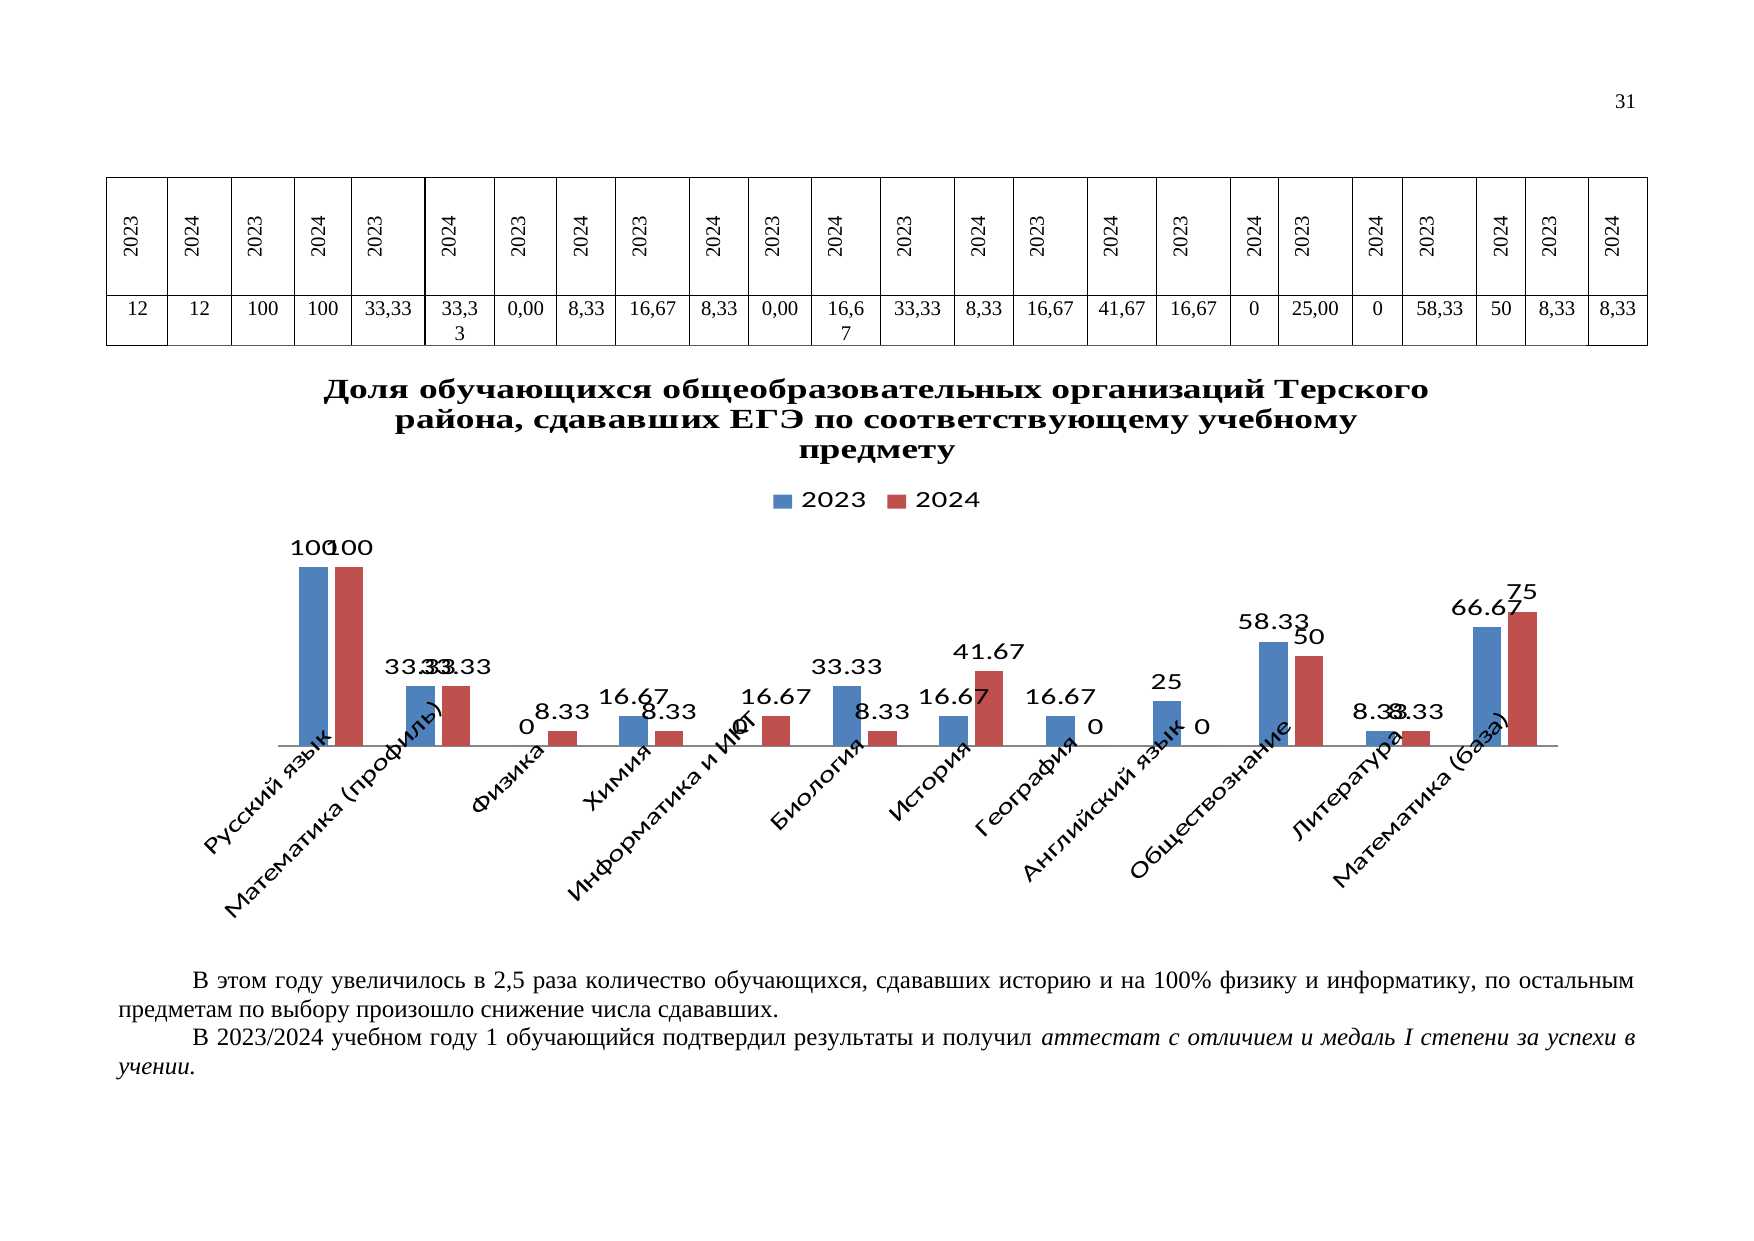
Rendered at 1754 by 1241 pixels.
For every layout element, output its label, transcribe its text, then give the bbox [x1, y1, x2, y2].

table_cell 2024 [812, 178, 880, 295]
table_cell 2023 [1157, 178, 1230, 295]
table_cell 25,00 [1279, 296, 1352, 344]
table_cell 8,33 [1526, 296, 1588, 344]
table_cell 2023 [881, 178, 954, 295]
table_cell 2024 [295, 178, 351, 295]
table_cell 2024 [1231, 178, 1278, 295]
table_cell 2024 [1353, 178, 1402, 295]
table_cell 100 [232, 296, 294, 344]
table_cell 16,67 [812, 296, 880, 344]
table_cell 50 [1477, 296, 1525, 344]
table_cell 2024 [1088, 178, 1156, 295]
table_cell 100 [295, 296, 351, 344]
table_cell 0 [1231, 296, 1278, 344]
text В 2023/2024 учебном году 1 обучающийся подтвердил результаты и получил аттестат с отличием и медаль I степени за успехи в учении. [118, 1022, 1636, 1080]
table_cell 33,33 [881, 296, 954, 344]
table_cell 12 [168, 296, 231, 344]
table_cell 16,67 [616, 296, 689, 344]
table_cell 2023 [495, 178, 556, 295]
table_cell 33,33 [426, 296, 494, 344]
table_cell 2023 [1526, 178, 1588, 295]
table_cell 2023 [1014, 178, 1087, 295]
table_cell 0,00 [749, 296, 811, 344]
table_cell 0 [1353, 296, 1402, 344]
table_cell 2024 [557, 178, 615, 295]
table_cell 2023 [1403, 178, 1476, 295]
text В этом году увеличилось в 2,5 раза количество обучающихся, сдававших историю и на 100% физику и информатику, по остальным предметам по выбору произошло снижение числа сдававших. [118, 965, 1636, 1022]
table_cell 2024 [168, 178, 231, 295]
table_cell 8,33 [557, 296, 615, 344]
table_cell 33,33 [352, 296, 424, 344]
table_cell 2023 [616, 178, 689, 295]
table_cell 2023 [352, 178, 424, 295]
table_cell 58,33 [1403, 296, 1476, 344]
table_cell 2024 [1477, 178, 1525, 295]
table_cell 2023 [232, 178, 294, 295]
table_cell 16,67 [1157, 296, 1230, 344]
table_cell 2024 [1589, 178, 1647, 295]
table_cell 8,33 [955, 296, 1013, 344]
table_cell 12 [107, 296, 167, 344]
table_cell 2024 [690, 178, 748, 295]
table_cell 16,67 [1014, 296, 1087, 344]
table_cell 0,00 [495, 296, 556, 344]
table_cell 8,33 [690, 296, 748, 344]
table_cell 41,67 [1088, 296, 1156, 344]
table_cell 8,33 [1589, 296, 1647, 344]
table_cell 2023 [749, 178, 811, 295]
table_cell 2023 [107, 178, 167, 295]
table_cell 2024 [955, 178, 1013, 295]
table_cell 2024 [426, 178, 494, 295]
table_cell 2023 [1279, 178, 1352, 295]
